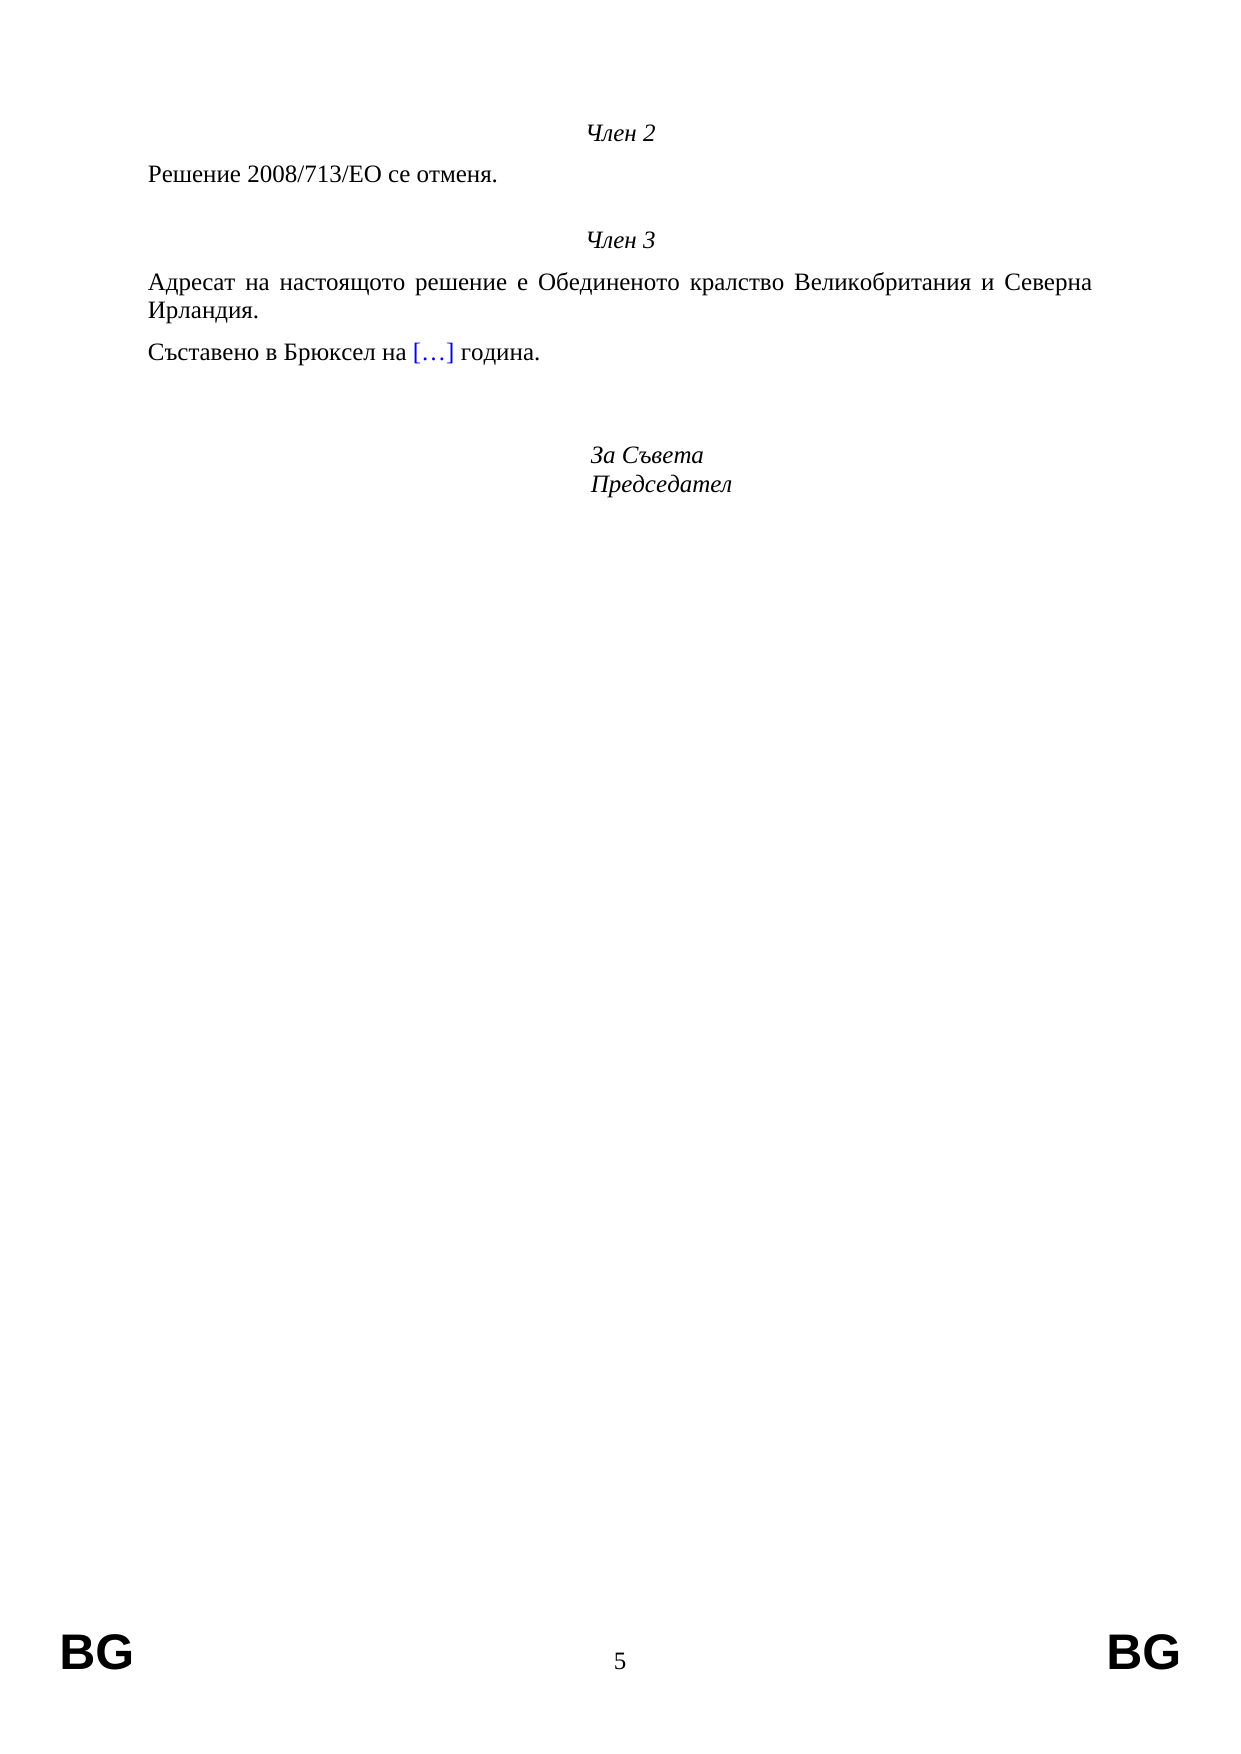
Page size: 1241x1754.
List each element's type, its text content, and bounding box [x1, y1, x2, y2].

text Адресат на настоящото решение е Обединеното кралство Великобритания и Северна Ирландия. [148, 267, 1093, 324]
text Председател [148, 469, 1093, 498]
text За Съвета [148, 441, 1093, 469]
text Решение 2008/713/ЕО се отменя. [148, 159, 1093, 188]
text Съставено в Брюксел на […] година. [148, 337, 1093, 366]
text Член 3 [148, 226, 1093, 254]
text Член 2 [148, 118, 1093, 147]
